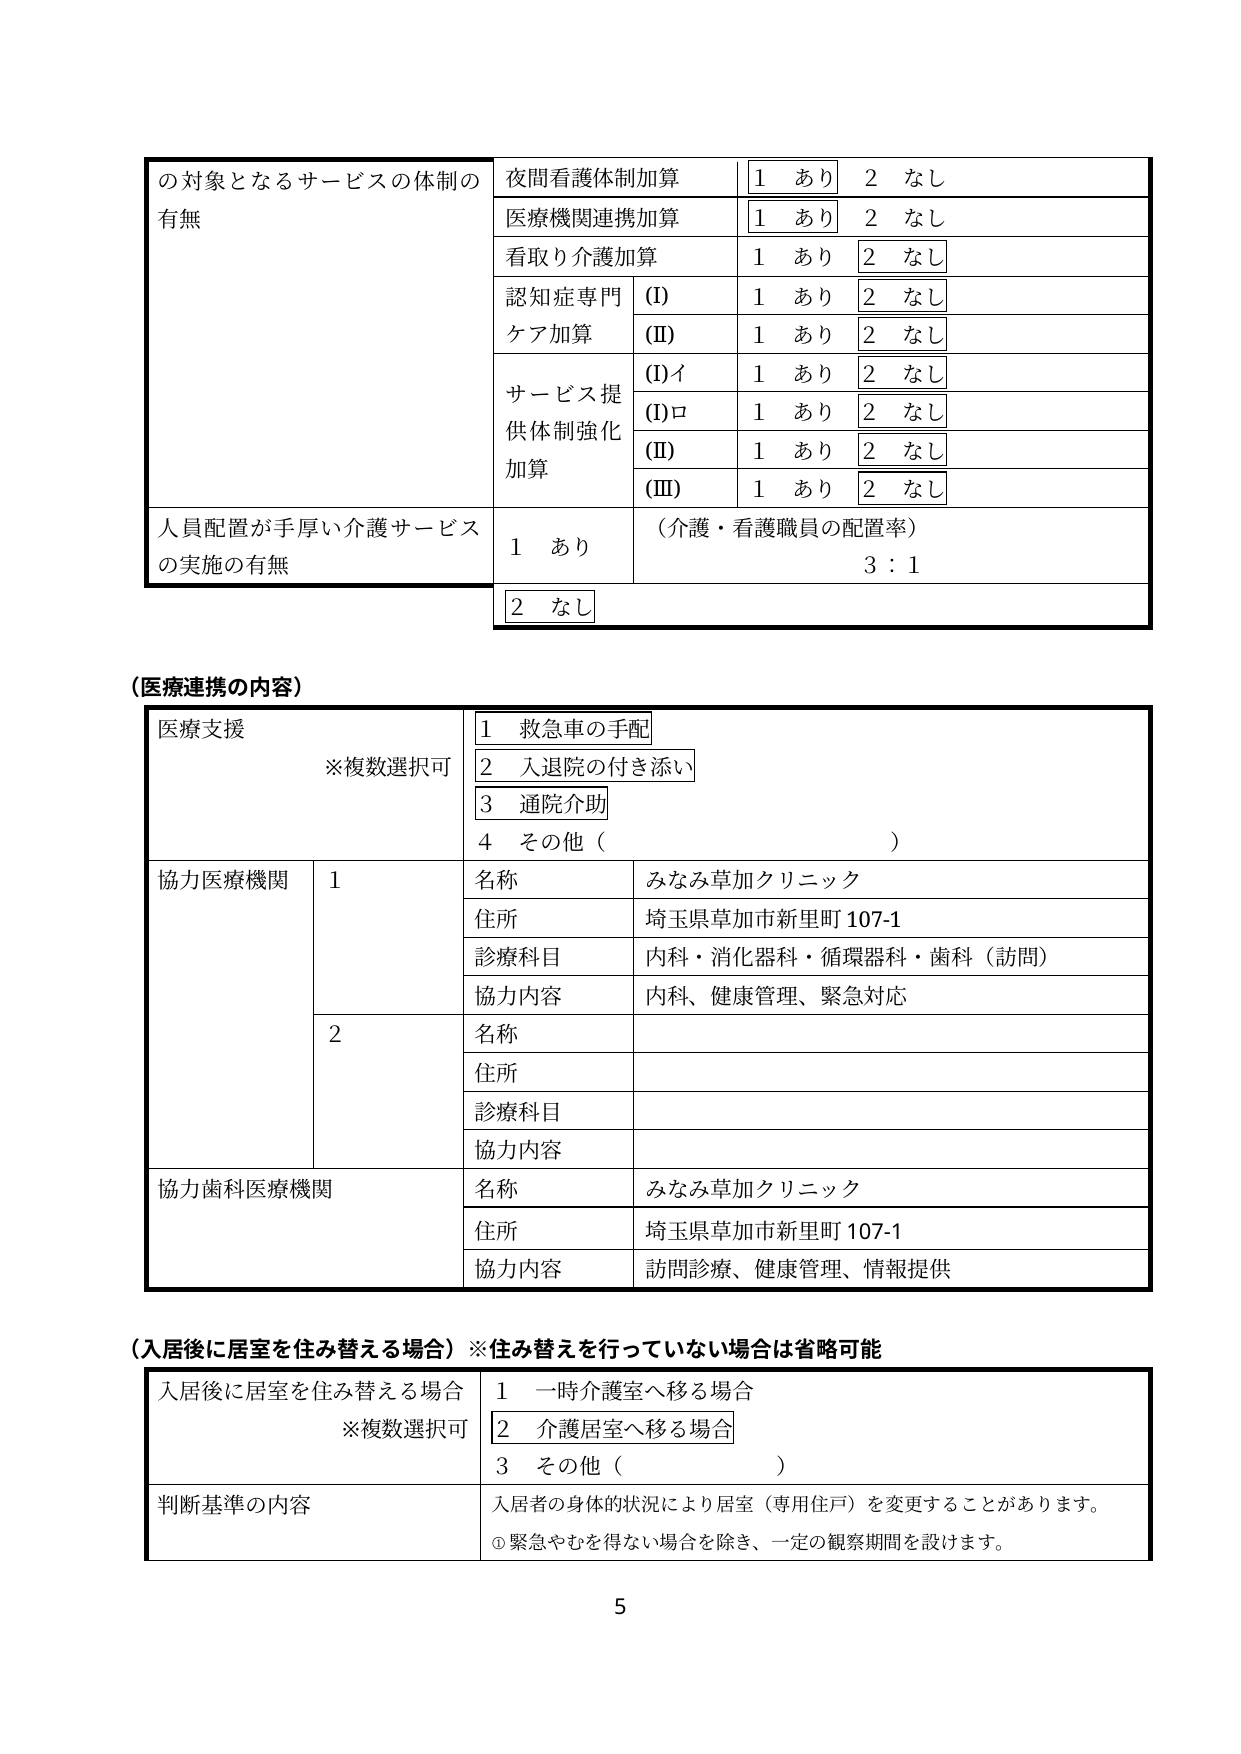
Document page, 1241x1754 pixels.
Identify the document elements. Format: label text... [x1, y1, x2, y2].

table_cell １ あり ２ なし [738, 431, 1148, 468]
table_cell [634, 1092, 1148, 1129]
table_cell １ あり ２ なし [738, 277, 1148, 314]
table_cell 人員配置が手厚い介護サービスの実施の有無 [149, 508, 493, 583]
table_cell 名称 [464, 1015, 633, 1052]
table_cell １ あり ２ なし [738, 237, 1148, 276]
table_cell １ あり ２ なし [738, 198, 1148, 236]
table_cell ２ [314, 1015, 463, 1168]
table_cell １ あり ２ なし [738, 315, 1148, 353]
table_header １ 救急車の手配 ２ 入退院の付き添い ３ 通院介助 ４ その他（ ） [464, 710, 1148, 859]
table_cell (Ⅰ) [634, 277, 737, 314]
table_cell （介護・看護職員の配置率） ３：１ [634, 508, 1148, 583]
table_cell 住所 [464, 1053, 633, 1091]
table_cell (Ⅰ)イ [634, 354, 737, 391]
text （医療連携の内容） [118, 667, 1122, 705]
table_cell 埼玉県草加市新里町107-1 [634, 899, 1148, 937]
table_cell 内科、健康管理、緊急対応 [634, 976, 1148, 1014]
table_header １ 一時介護室へ移る場合 ２ 介護居室へ移る場合 ３ その他（ ） [481, 1372, 1148, 1484]
table_cell (Ⅱ) [634, 315, 737, 353]
table_cell １ [314, 861, 463, 1014]
table_cell 住所 [464, 899, 633, 937]
table_cell 協力医療機関 [149, 861, 313, 1168]
table_cell 名称 [464, 861, 633, 898]
table_cell [634, 1015, 1148, 1052]
table_cell 内科・消化器科・循環器科・歯科（訪問） [634, 938, 1148, 975]
table_cell 診療科目 [464, 1092, 633, 1129]
table_cell 訪問診療、健康管理、情報提供 [634, 1250, 1148, 1287]
table_cell １ あり ２ なし [738, 354, 1148, 391]
table_header 医療支援 ※複数選択可 [149, 710, 463, 859]
table_cell １ あり ２ なし [738, 392, 1148, 430]
text （入居後に居室を住み替える場合）※住み替えを行っていない場合は省略可能 [118, 1329, 1122, 1367]
table_cell 協力歯科医療機関 [149, 1169, 463, 1287]
table_cell 協力内容 [464, 1250, 633, 1287]
table_cell 協力内容 [464, 976, 633, 1014]
table_header 入居後に居室を住み替える場合 ※複数選択可 [149, 1372, 480, 1484]
table_cell １ あり ２ なし [738, 469, 1148, 507]
table_cell みなみ草加クリニック [634, 1169, 1148, 1206]
table_cell [634, 1130, 1148, 1168]
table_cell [481, 1485, 1148, 1560]
table_cell 認知症専門ケア加算 [494, 277, 633, 353]
table_cell １ あり ２ なし [737, 158, 1148, 196]
table_cell (Ⅲ) [634, 469, 737, 507]
table_cell 看取り介護加算 [494, 237, 737, 276]
table_cell 医療機関連携加算 [494, 198, 737, 236]
table_cell (Ⅱ) [634, 431, 737, 468]
table_cell サービス提供体制強化加算 [494, 354, 633, 507]
table_cell [634, 1053, 1148, 1091]
table_cell みなみ草加クリニック [634, 861, 1148, 898]
table_cell 名称 [464, 1169, 633, 1206]
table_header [149, 162, 493, 507]
table_cell ２ なし [494, 584, 1148, 625]
table_cell 夜間看護体制加算 [494, 158, 737, 196]
table_cell 判断基準の内容 [149, 1485, 480, 1560]
table_cell １ あり [494, 508, 633, 583]
table_cell 住所 [464, 1208, 633, 1248]
table_cell 診療科目 [464, 938, 633, 975]
table_cell 協力内容 [464, 1130, 633, 1168]
table_cell (Ⅰ)ロ [634, 392, 737, 430]
table_cell 埼玉県草加市新里町107-1 [634, 1208, 1148, 1248]
